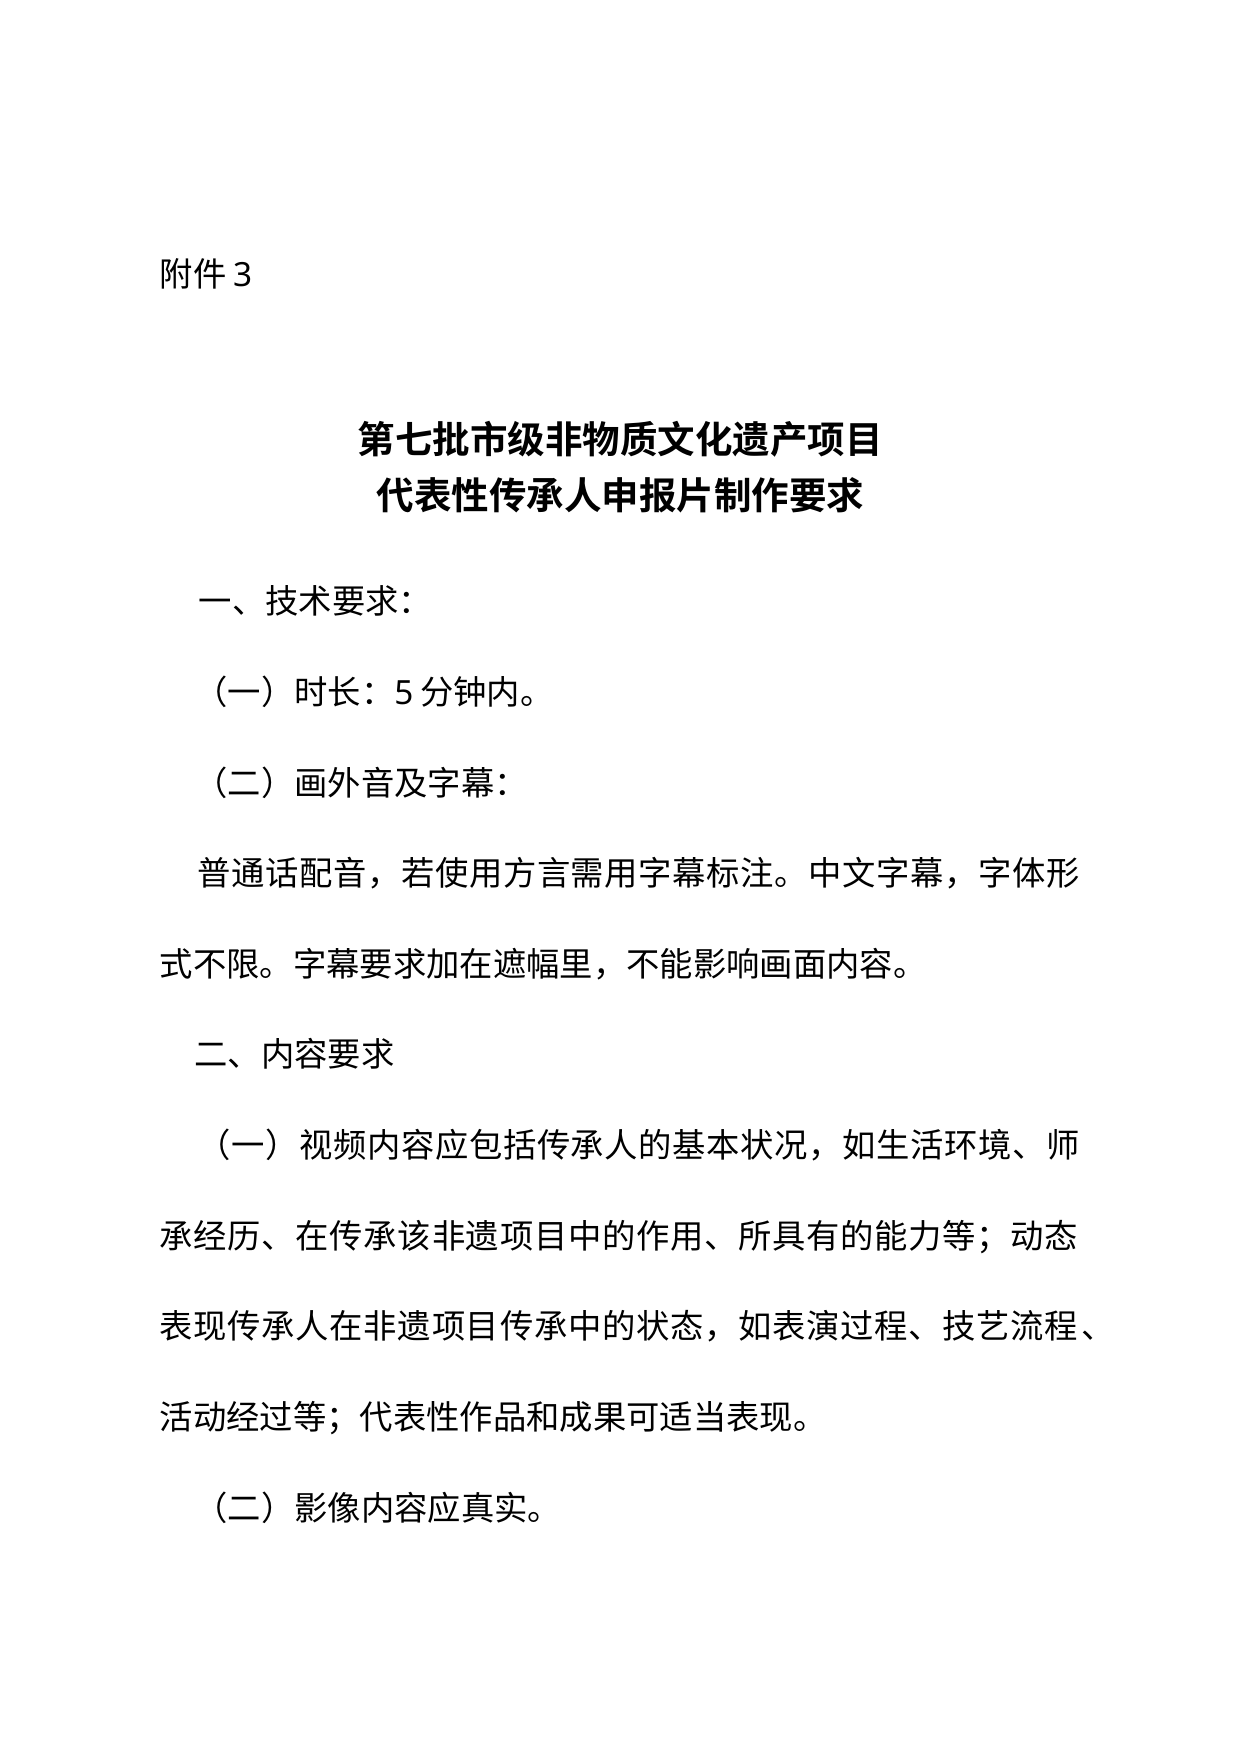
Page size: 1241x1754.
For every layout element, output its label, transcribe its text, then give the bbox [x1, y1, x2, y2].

text 代表性传承人申报片制作要求 [159, 464, 1081, 521]
text 普通话配音，若使用方言需用字幕标注。中文字幕，字体形式不限。字幕要求加在遮幅里，不能影响画面内容。 [159, 826, 1081, 1007]
text （一）视频内容应包括传承人的基本状况，如生活环境、师承经历、在传承该非遗项目中的作用、所具有的能力等；动态表现传承人在非遗项目传承中的状态，如表演过程、技艺流程、活动经过等；代表性作品和成果可适当表现。 [159, 1098, 1081, 1460]
text 第七批市级非物质文化遗产项目 [159, 408, 1081, 464]
text 一、技术要求： [159, 554, 1081, 644]
text （二）影像内容应真实。 [159, 1460, 1081, 1551]
text 附件3 [159, 227, 1081, 317]
text （一）时长：5分钟内。 [159, 644, 1081, 735]
text （二）画外音及字幕： [159, 735, 1081, 826]
text 二、内容要求 [159, 1007, 1081, 1098]
